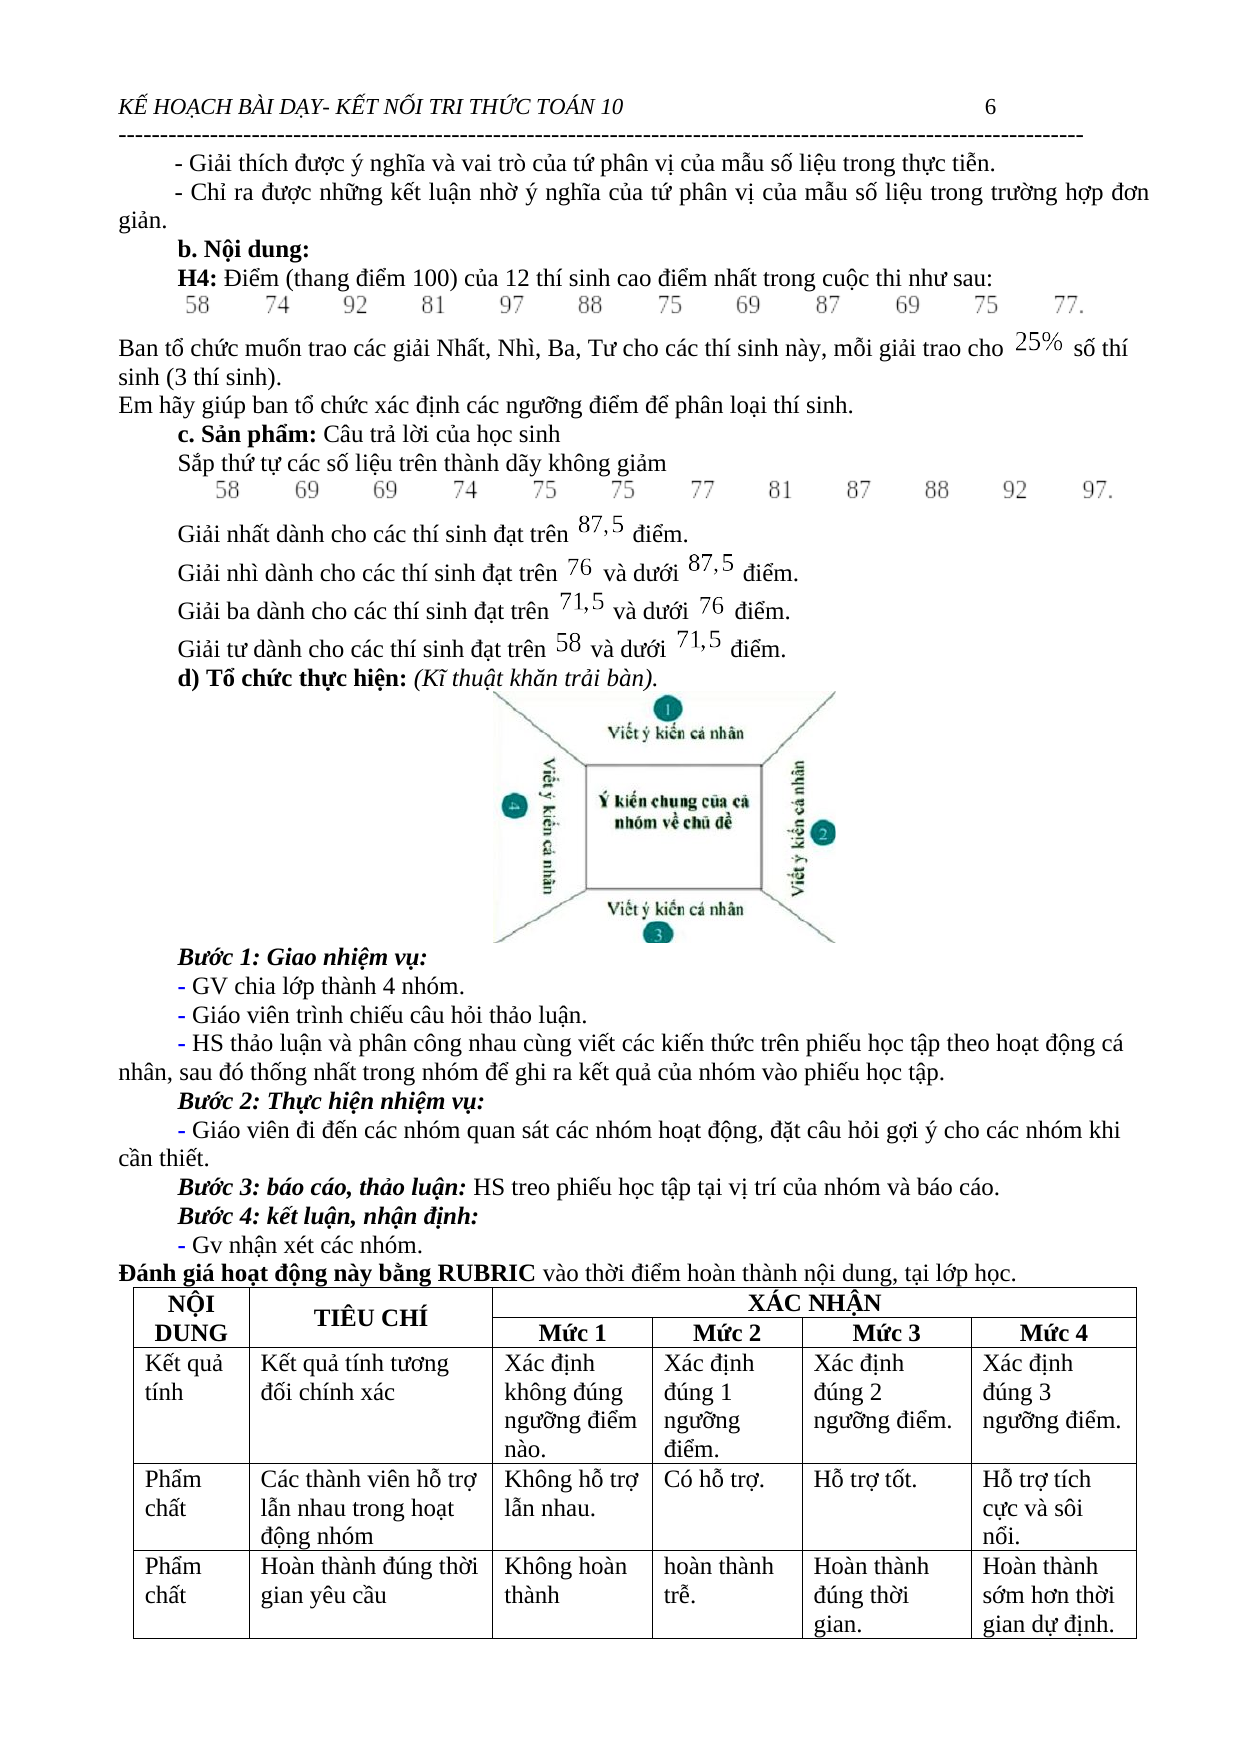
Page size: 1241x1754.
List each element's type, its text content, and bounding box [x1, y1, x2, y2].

text Sắp thứ tự các số liệu trên thành dãy không giảm [118, 448, 1152, 477]
table_header XÁC NHẬN [493, 1288, 1136, 1317]
text - Giải thích được ý nghĩa và vai trò của tứ phân vị của mẫu số liệu trong thực tiễn. [118, 148, 1152, 177]
table_cell Mức 4 [972, 1318, 1136, 1347]
table_cell Xác định đúng 3 ngưỡng điểm. [972, 1348, 1136, 1463]
table_cell Mức 1 [493, 1318, 652, 1347]
text Em hãy giúp ban tổ chức xác định các ngưỡng điểm để phân loại thí sinh. [118, 391, 1152, 419]
table_cell Phẩm chất [134, 1551, 249, 1637]
table_cell Kết quả tính [134, 1348, 249, 1463]
text Bước 1: Giao nhiệm vụ: [118, 942, 1152, 971]
text H4: Điểm (thang điểm 100) của 12 thí sinh cao điểm nhất trong cuộc thi như sau: [118, 263, 1152, 292]
text - Chỉ ra được những kết luận nhờ ý nghĩa của tứ phân vị của mẫu số liệu trong trường hợp đơn giản. [118, 177, 1152, 234]
table_cell Hỗ trợ tích cực và sôi nổi. [972, 1464, 1136, 1550]
list Bước 2: Thực hiện nhiệm vụ: [118, 1086, 1152, 1115]
list Bước 4: kết luận, nhận định: [118, 1201, 1152, 1230]
table_cell Hoàn thành sớm hơn thời gian dự định. [972, 1551, 1136, 1637]
table_cell Hoàn thành đúng thời gian. [803, 1551, 971, 1637]
text d) Tổ chức thực hiện: (Kĩ thuật khăn trải bàn). [118, 663, 1152, 692]
table_cell Không hỗ trợ lẫn nhau. [493, 1464, 652, 1550]
text Bước 3: báo cáo, thảo luận: HS treo phiếu học tập tại vị trí của nhóm và báo cáo. [118, 1172, 1152, 1201]
text Giải tư dành cho các thí sinh đạt trên và dưới điểm. [118, 625, 1152, 663]
text Đánh giá hoạt động này bằng RUBRIC vào thời điểm hoàn thành nội dung, tại lớp học. [118, 1258, 1152, 1287]
text - HS thảo luận và phân công nhau cùng viết các kiến thức trên phiếu học tập theo hoạt động cá nhân, sau đó thống nhất trong nhóm để ghi ra kết quả của nhóm vào phiếu học tập. [118, 1028, 1152, 1086]
table_cell Mức 2 [653, 1318, 802, 1347]
table_cell Xác định không đúng ngưỡng điểm nào. [493, 1348, 652, 1463]
table_cell Hoàn thành đúng thời gian yêu cầu [250, 1551, 492, 1637]
table_cell Các thành viên hỗ trợ lẫn nhau trong hoạt động nhóm [250, 1464, 492, 1550]
table_cell Phẩm chất [134, 1464, 249, 1550]
text - GV chia lớp thành 4 nhóm. [118, 971, 1152, 1000]
text c. Sản phẩm: Câu trả lời của học sinh [118, 419, 1152, 448]
text Ban tổ chức muốn trao các giải Nhất, Nhì, Ba, Tư cho các thí sinh này, mỗi giải trao cho số thí sinh (3 thí sinh). [118, 325, 1152, 391]
text - Giáo viên đi đến các nhóm quan sát các nhóm hoạt động, đặt câu hỏi gợi ý cho các nhóm khi cần thiết. [118, 1115, 1152, 1172]
table_cell Mức 3 [803, 1318, 971, 1347]
table_cell Xác định đúng 1 ngưỡng điểm. [653, 1348, 802, 1463]
text b. Nội dung: [118, 234, 1152, 263]
text - Giáo viên trình chiếu câu hỏi thảo luận. [118, 1000, 1152, 1028]
table_cell Có hỗ trợ. [653, 1464, 802, 1550]
table_cell Xác định đúng 2 ngưỡng điểm. [803, 1348, 971, 1463]
table_header TIÊU CHÍ [250, 1288, 492, 1347]
table_cell Không hoàn thành [493, 1551, 652, 1637]
table_header NỘI DUNG [134, 1288, 249, 1347]
text - Gv nhận xét các nhóm. [118, 1230, 1152, 1258]
table_cell hoàn thành trễ. [653, 1551, 802, 1637]
text Giải nhất dành cho các thí sinh đạt trên điểm. [118, 510, 1152, 548]
table_cell Hỗ trợ tốt. [803, 1464, 971, 1550]
picture [493, 691, 836, 943]
text Giải ba dành cho các thí sinh đạt trên và dưới điểm. [118, 586, 1152, 625]
table_cell Kết quả tính tương đối chính xác [250, 1348, 492, 1463]
text Giải nhì dành cho các thí sinh đạt trên và dưới điểm. [118, 548, 1152, 586]
